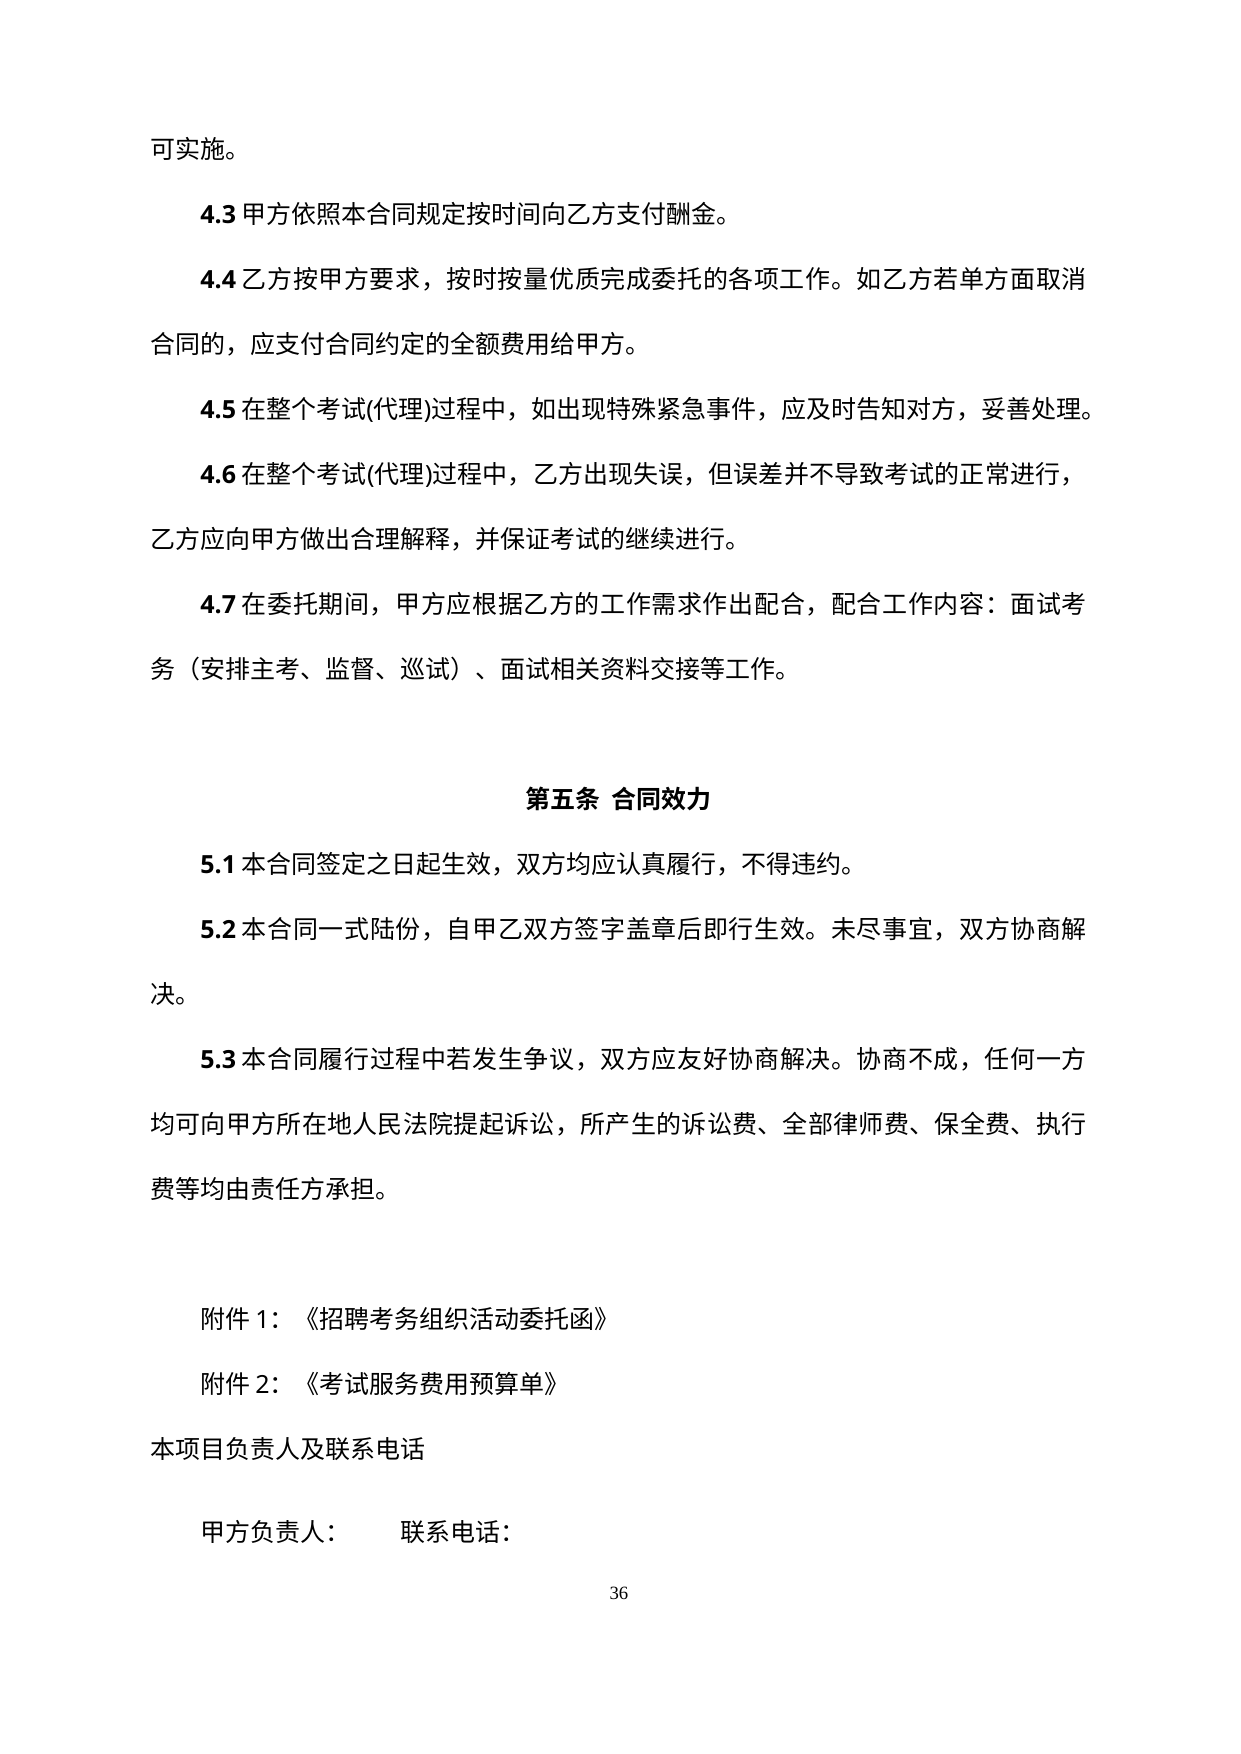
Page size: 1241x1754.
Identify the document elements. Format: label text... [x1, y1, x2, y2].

text 第五条 合同效力 [150, 765, 1087, 830]
list 5.1本合同签定之日起生效，双方均应认真履行，不得违约。 [150, 830, 1087, 895]
list 4.4乙方按甲方要求，按时按量优质完成委托的各项工作。如乙方若单方面取消合同的，应支付合同约定的全额费用给甲方。 [150, 245, 1087, 375]
text 本项目负责人及联系电话 [150, 1415, 1060, 1480]
list 5.2本合同一式陆份，自甲乙双方签字盖章后即行生效。未尽事宜，双方协商解决。 [150, 895, 1087, 1025]
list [150, 115, 1087, 180]
list 4.6在整个考试(代理)过程中，乙方出现失误，但误差并不导致考试的正常进行，乙方应向甲方做出合理解释，并保证考试的继续进行。 [150, 440, 1087, 570]
text 附件1：《招聘考务组织活动委托函》 [150, 1285, 1087, 1350]
list 4.5在整个考试(代理)过程中，如出现特殊紧急事件，应及时告知对方，妥善处理。 [150, 375, 1087, 440]
text 甲方负责人： 联系电话： [150, 1498, 1087, 1563]
list 4.3甲方依照本合同规定按时间向乙方支付酬金。 [150, 180, 1087, 245]
text 附件2：《考试服务费用预算单》 [150, 1350, 1087, 1415]
list 5.3本合同履行过程中若发生争议，双方应友好协商解决。协商不成，任何一方均可向甲方所在地人民法院提起诉讼，所产生的诉讼费、全部律师费、保全费、执行费等均由责任方承担。 [150, 1025, 1087, 1220]
list 4.7在委托期间，甲方应根据乙方的工作需求作出配合，配合工作内容：面试考务（安排主考、监督、巡试）、面试相关资料交接等工作。 [150, 570, 1087, 700]
